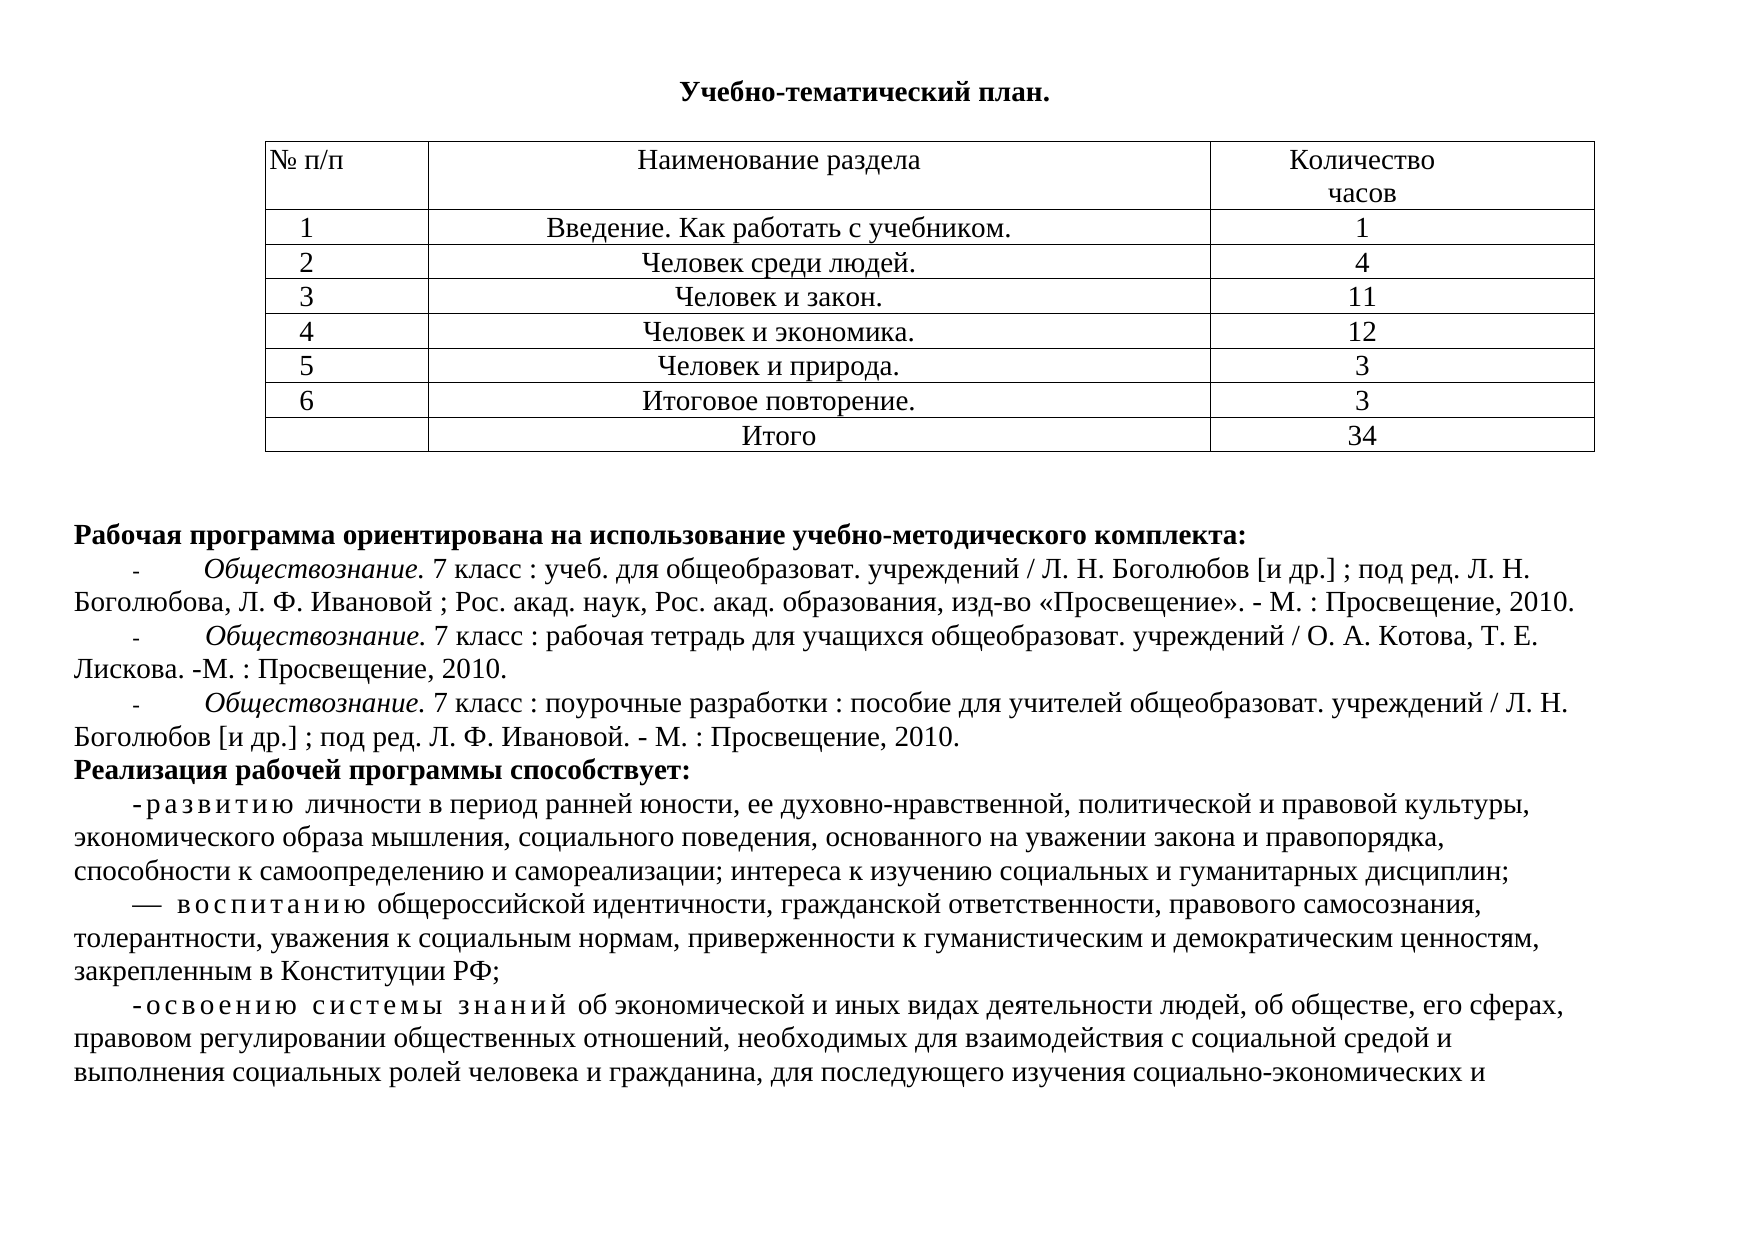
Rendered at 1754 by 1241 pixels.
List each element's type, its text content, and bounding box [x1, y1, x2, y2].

table_header Наименование раздела [429, 142, 1210, 209]
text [74, 987, 1599, 1088]
text Реализация рабочей программы способствует: [74, 752, 1599, 786]
table_cell 2 [266, 245, 428, 278]
text -развитию личности в период ранней юности, ее духовно-нравственной, политической и правовой культуры, экономического образа мышления, социального поведения, основанного на уважении закона и правопорядка, способности к самоопределению и самореализации; интереса к изучению социальных и гуманитарных дисциплин; [74, 786, 1599, 886]
list Обществознание. 7 класс : учеб. для общеобразоват. учреждений / Л. Н. Боголюбов [и др.] ; под ред. Л. Н. Боголюбова, Л. Ф. Ивановой ; Рос. акад. наук, Рос. акад. образования, изд-во «Просвещение». - М. : Просвещение, 2010. [74, 551, 1599, 618]
table_cell 4 [1211, 245, 1594, 278]
table_cell 3 [266, 279, 428, 313]
table_cell 5 [266, 349, 428, 382]
table_cell Человек среди людей. [429, 245, 1210, 278]
text — воспитанию общероссийской идентичности, гражданской ответственности, правового самосознания, толерантности, уважения к социальным нормам, приверженности к гуманистическим и демократическим ценностям, закрепленным в Конституции РФ; [74, 886, 1599, 987]
table_cell Человек и природа. [429, 349, 1210, 382]
table_cell 3 [1211, 349, 1594, 382]
table_header Количество часов [1211, 142, 1594, 209]
table_header № п/п [266, 142, 428, 209]
table_cell 34 [1211, 418, 1594, 451]
table_cell 1 [1211, 210, 1594, 244]
text Рабочая программа ориентирована на использование учебно-методического комплекта: [74, 517, 1599, 551]
table_cell Человек и закон. [429, 279, 1210, 313]
list Обществознание. 7 класс : поурочные разработки : пособие для учителей общеобразоват. учреждений / Л. Н. Боголюбов [и др.] ; под ред. Л. Ф. Ивановой. - М. : Просвещение, 2010. [74, 685, 1599, 752]
table_cell Итого [429, 418, 1210, 451]
table_cell 4 [266, 314, 428, 347]
table_cell Человек и экономика. [429, 314, 1210, 347]
text Учебно-тематический план. [74, 74, 1599, 107]
table_cell Итоговое повторение. [429, 383, 1210, 417]
table_cell 3 [1211, 383, 1594, 417]
table_cell 6 [266, 383, 428, 417]
table_cell [266, 418, 428, 451]
table_cell 1 [266, 210, 428, 244]
table_cell 11 [1211, 279, 1594, 313]
table_cell 12 [1211, 314, 1594, 347]
table_cell Введение. Как работать с учебником. [429, 210, 1210, 244]
list Обществознание. 7 класс : рабочая тетрадь для учащихся общеобразоват. учреждений / О. А. Котова, Т. Е. Лискова. -М. : Просвещение, 2010. [74, 618, 1599, 685]
